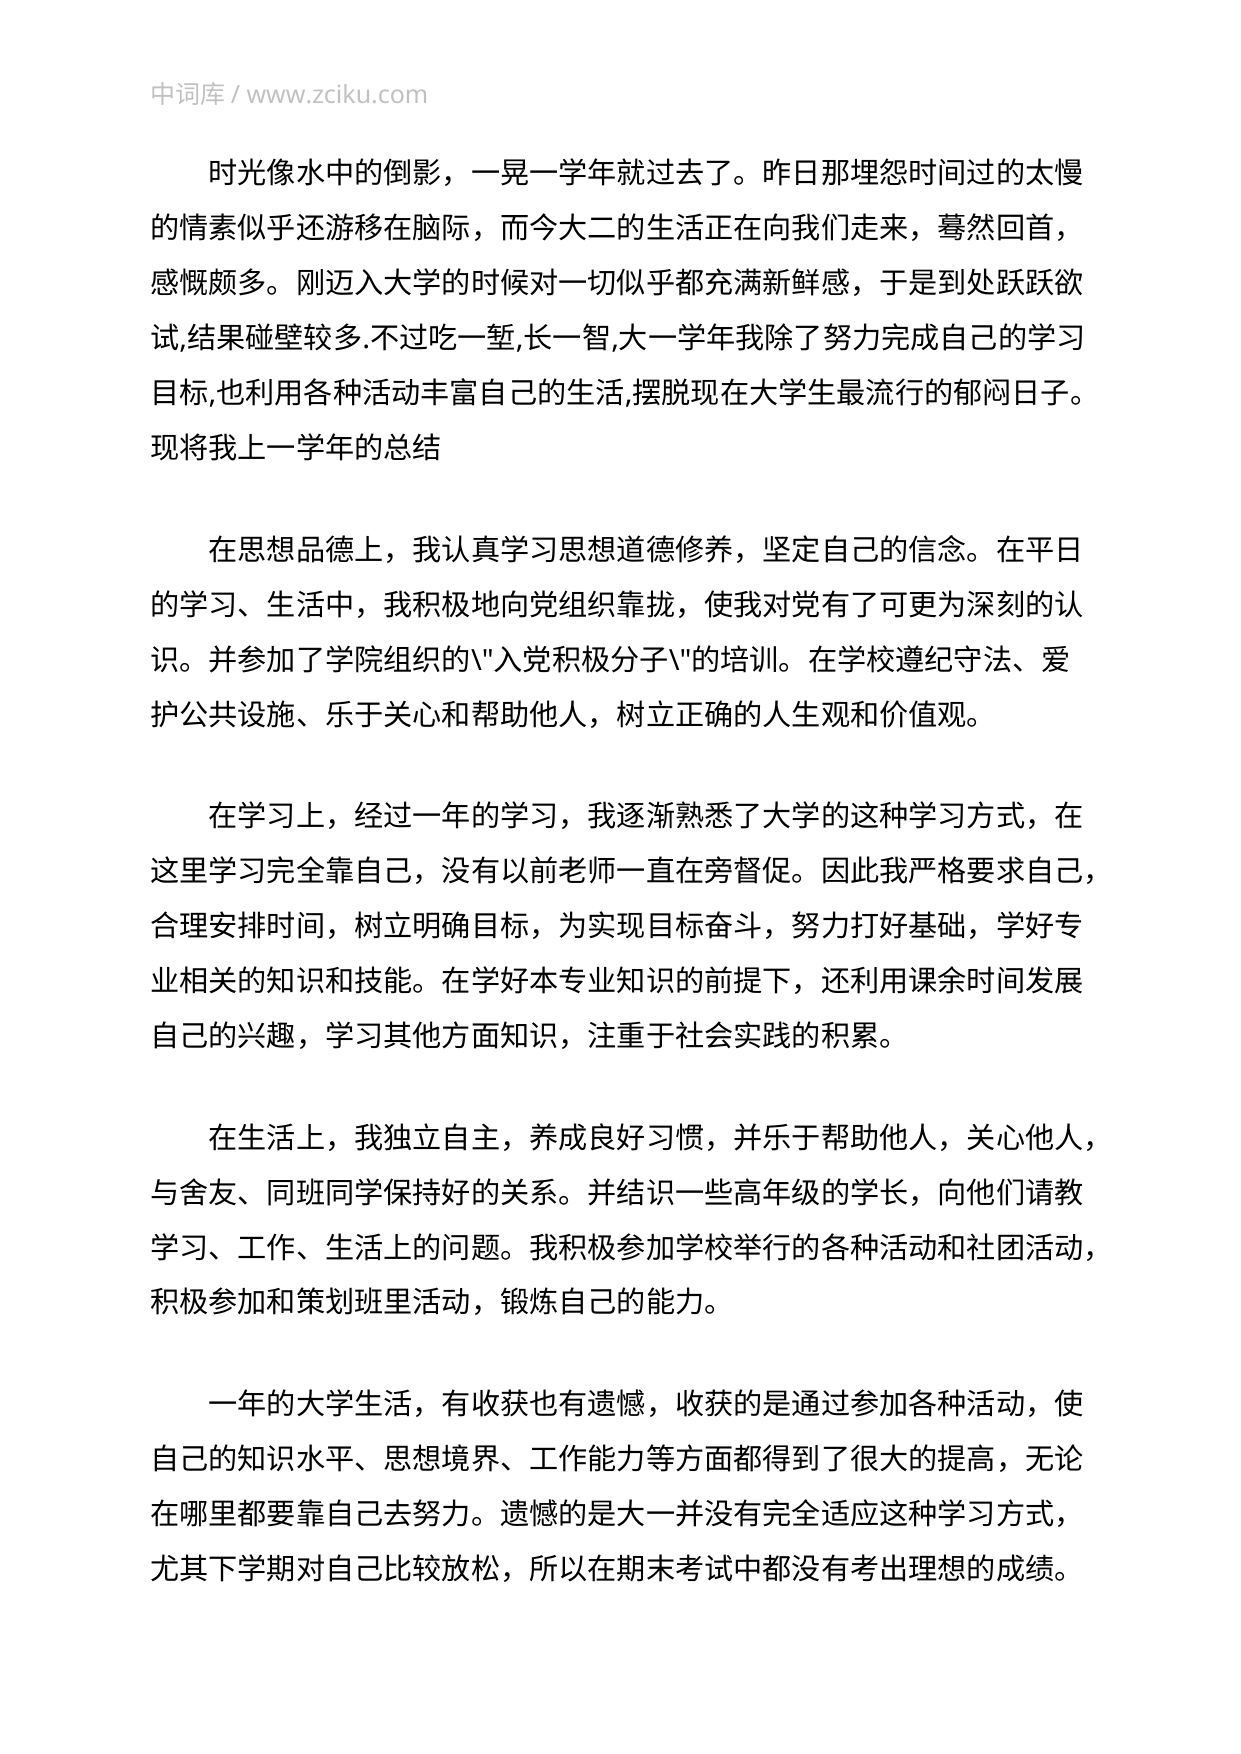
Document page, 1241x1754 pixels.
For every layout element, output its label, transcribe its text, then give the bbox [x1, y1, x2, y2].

text 在学习上，经过一年的学习，我逐渐熟悉了大学的这种学习方式，在这里学习完全靠自己，没有以前老师一直在旁督促。因此我严格要求自己，合理安排时间，树立明确目标，为实现目标奋斗，努力打好基础，学好专业相关的知识和技能。在学好本专业知识的前提下，还利用课余时间发展自己的兴趣，学习其他方面知识，注重于社会实践的积累。 [150, 793, 1090, 1055]
text 时光像水中的倒影，一晃一学年就过去了。昨日那埋怨时间过的太慢的情素似乎还游移在脑际，而今大二的生活正在向我们走来，蓦然回首，感慨颇多。刚迈入大学的时候对一切似乎都充满新鲜感，于是到处跃跃欲试,结果碰壁较多.不过吃一堑,长一智,大一学年我除了努力完成自己的学习目标,也利用各种活动丰富自己的生活,摆脱现在大学生最流行的郁闷日子。现将我上一学年的总结 [150, 150, 1090, 467]
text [150, 1381, 1090, 1588]
text 在思想品德上，我认真学习思想道德修养，坚定自己的信念。在平日的学习、生活中，我积极地向党组织靠拢，使我对党有了可更为深刻的认识。并参加了学院组织的\"入党积极分子\"的培训。在学校遵纪守法、爱护公共设施、乐于关心和帮助他人，树立正确的人生观和价值观。 [150, 526, 1090, 733]
text 在生活上，我独立自主，养成良好习惯，并乐于帮助他人，关心他人，与舍友、同班同学保持好的关系。并结识一些高年级的学长，向他们请教学习、工作、生活上的问题。我积极参加学校举行的各种活动和社团活动，积极参加和策划班里活动，锻炼自己的能力。 [150, 1114, 1090, 1321]
